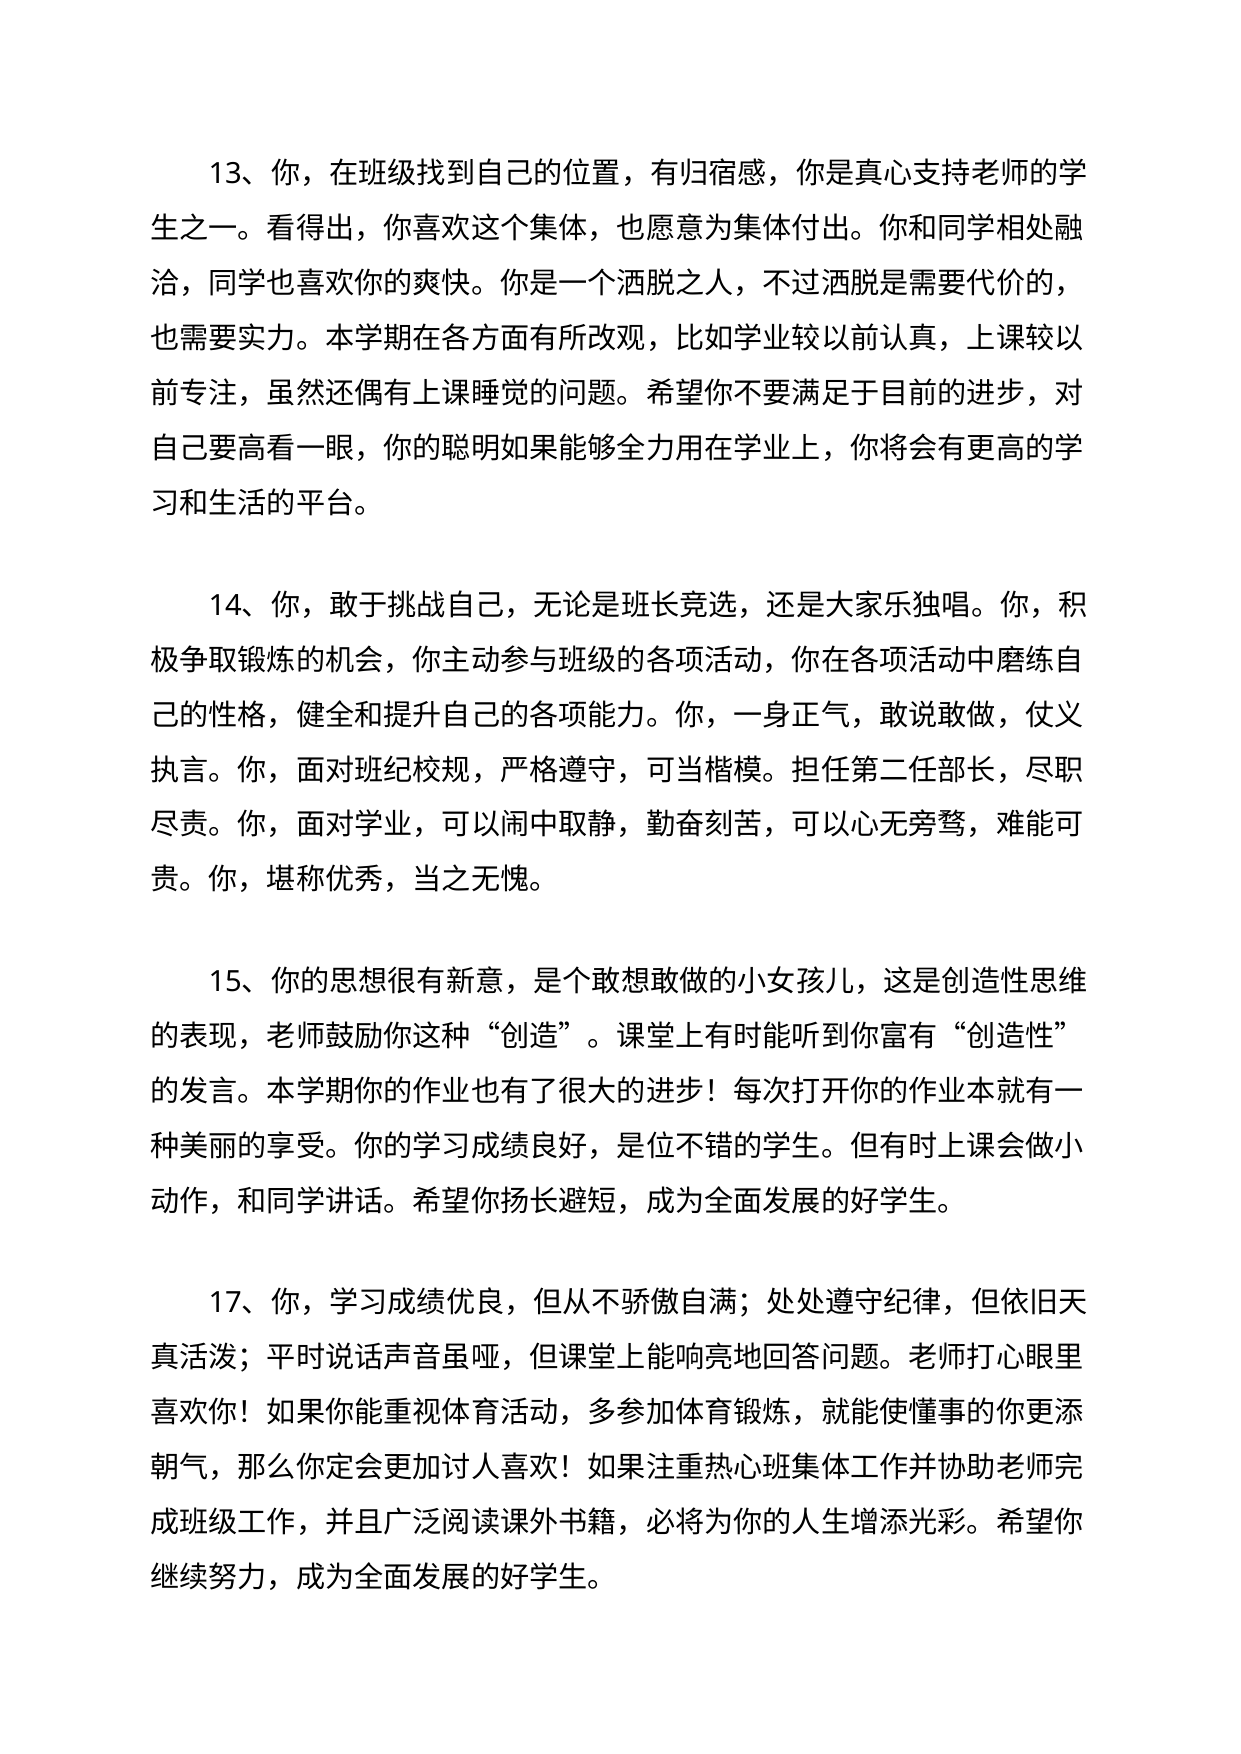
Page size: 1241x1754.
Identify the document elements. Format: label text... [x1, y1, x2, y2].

text 15、你的思想很有新意，是个敢想敢做的小女孩儿，这是创造性思维的表现，老师鼓励你这种“创造”。课堂上有时能听到你富有“创造性”的发言。本学期你的作业也有了很大的进步！每次打开你的作业本就有一种美丽的享受。你的学习成绩良好，是位不错的学生。但有时上课会做小动作，和同学讲话。希望你扬长避短，成为全面发展的好学生。 [150, 958, 1090, 1219]
text 17、你，学习成绩优良，但从不骄傲自满；处处遵守纪律，但依旧天真活泼；平时说话声音虽哑，但课堂上能响亮地回答问题。老师打心眼里喜欢你！如果你能重视体育活动，多参加体育锻炼，就能使懂事的你更添朝气，那么你定会更加讨人喜欢！如果注重热心班集体工作并协助老师完成班级工作，并且广泛阅读课外书籍，必将为你的人生增添光彩。希望你继续努力，成为全面发展的好学生。 [150, 1279, 1090, 1596]
text 14、你，敢于挑战自己，无论是班长竞选，还是大家乐独唱。你，积极争取锻炼的机会，你主动参与班级的各项活动，你在各项活动中磨练自己的性格，健全和提升自己的各项能力。你，一身正气，敢说敢做，仗义执言。你，面对班纪校规，严格遵守，可当楷模。担任第二任部长，尽职尽责。你，面对学业，可以闹中取静，勤奋刻苦，可以心无旁骛，难能可贵。你，堪称优秀，当之无愧。 [150, 581, 1090, 898]
text 13、你，在班级找到自己的位置，有归宿感，你是真心支持老师的学生之一。看得出，你喜欢这个集体，也愿意为集体付出。你和同学相处融洽，同学也喜欢你的爽快。你是一个洒脱之人，不过洒脱是需要代价的，也需要实力。本学期在各方面有所改观，比如学业较以前认真，上课较以前专注，虽然还偶有上课睡觉的问题。希望你不要满足于目前的进步，对自己要高看一眼，你的聪明如果能够全力用在学业上，你将会有更高的学习和生活的平台。 [150, 150, 1090, 522]
